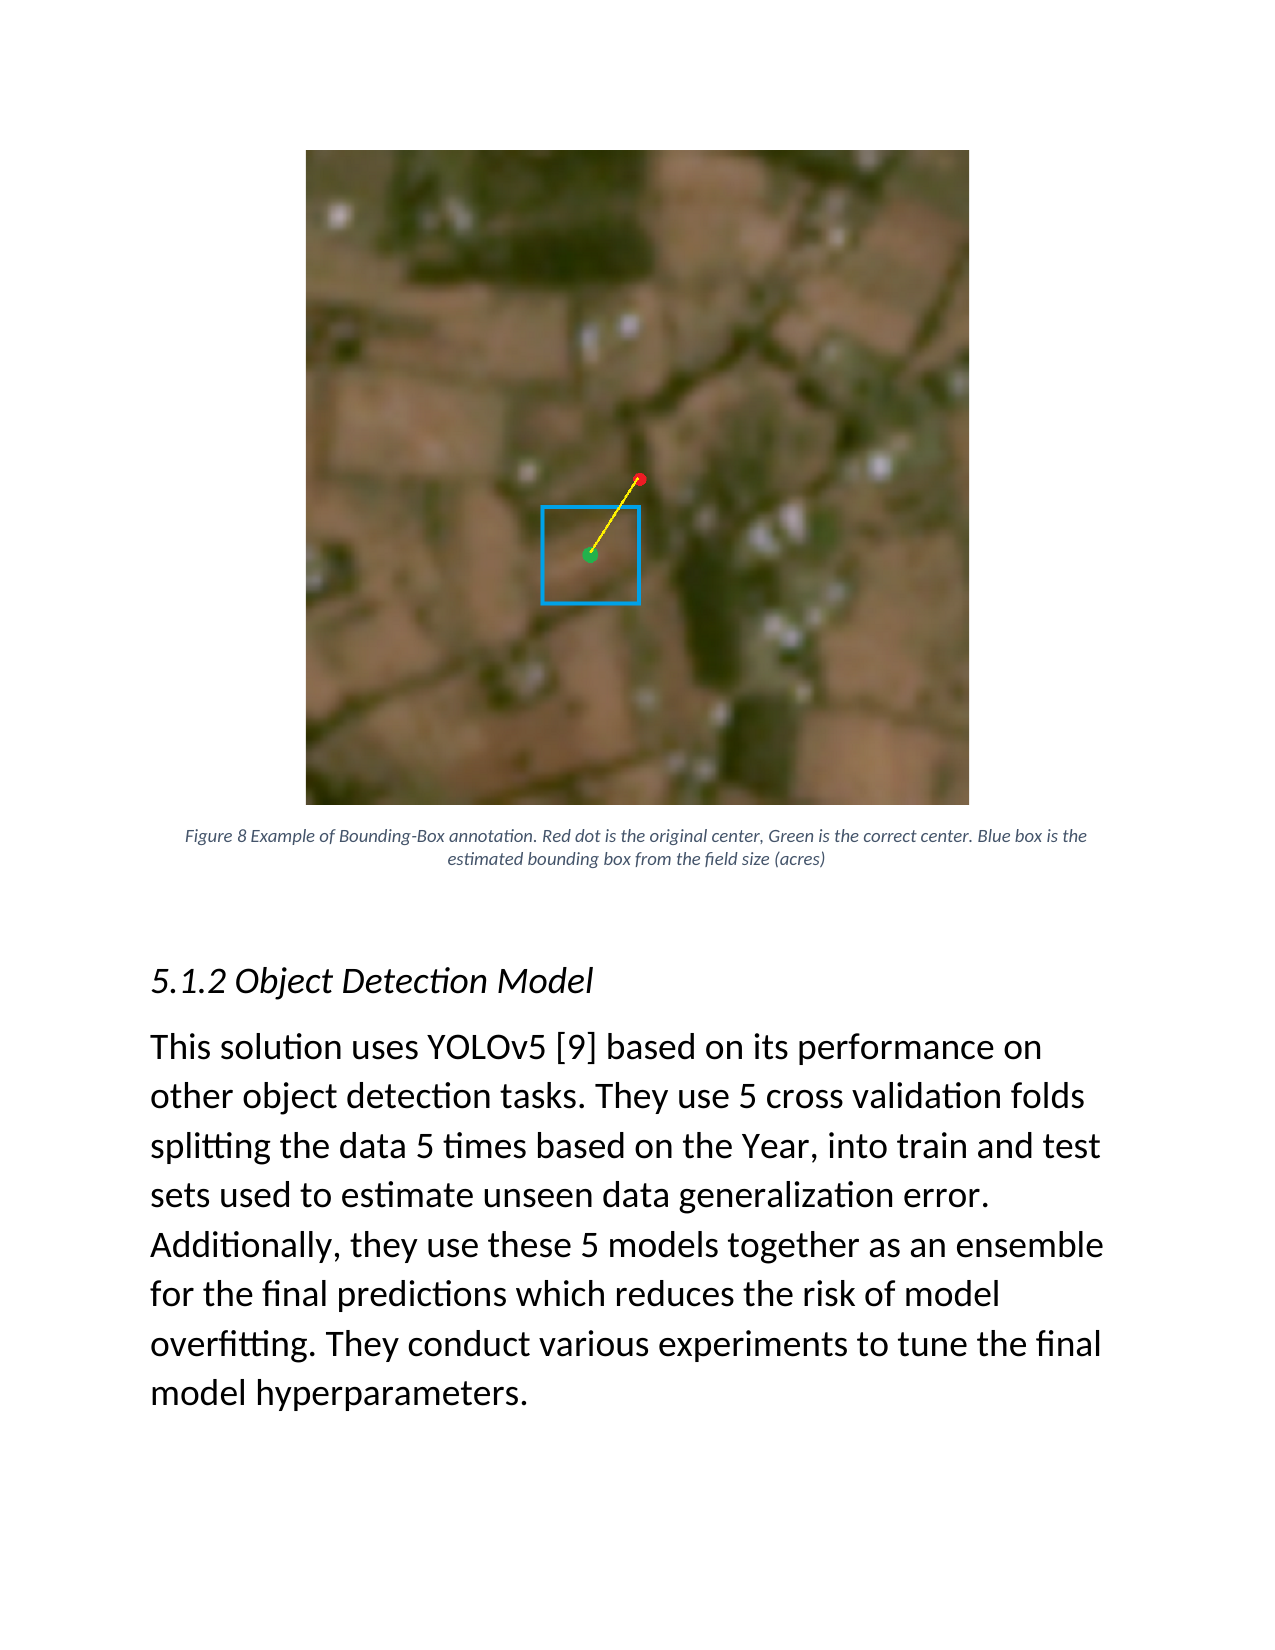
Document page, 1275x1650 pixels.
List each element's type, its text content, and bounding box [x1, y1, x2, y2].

picture [305, 150, 970, 805]
text 5.1.2 Object Detection Model [150, 957, 1125, 1002]
text This solution uses YOLOv5 [9] based on its performance on other object detection tasks. They use 5 cross validation folds splitting the data 5 times based on the Year, into train and test sets used to estimate unseen data generalization error. Additionally, they use these 5 models together as an ensemble for the final predictions which reduces the risk of model overfitting. They conduct various experiments to tune the final model hyperparameters. [150, 1023, 1125, 1415]
